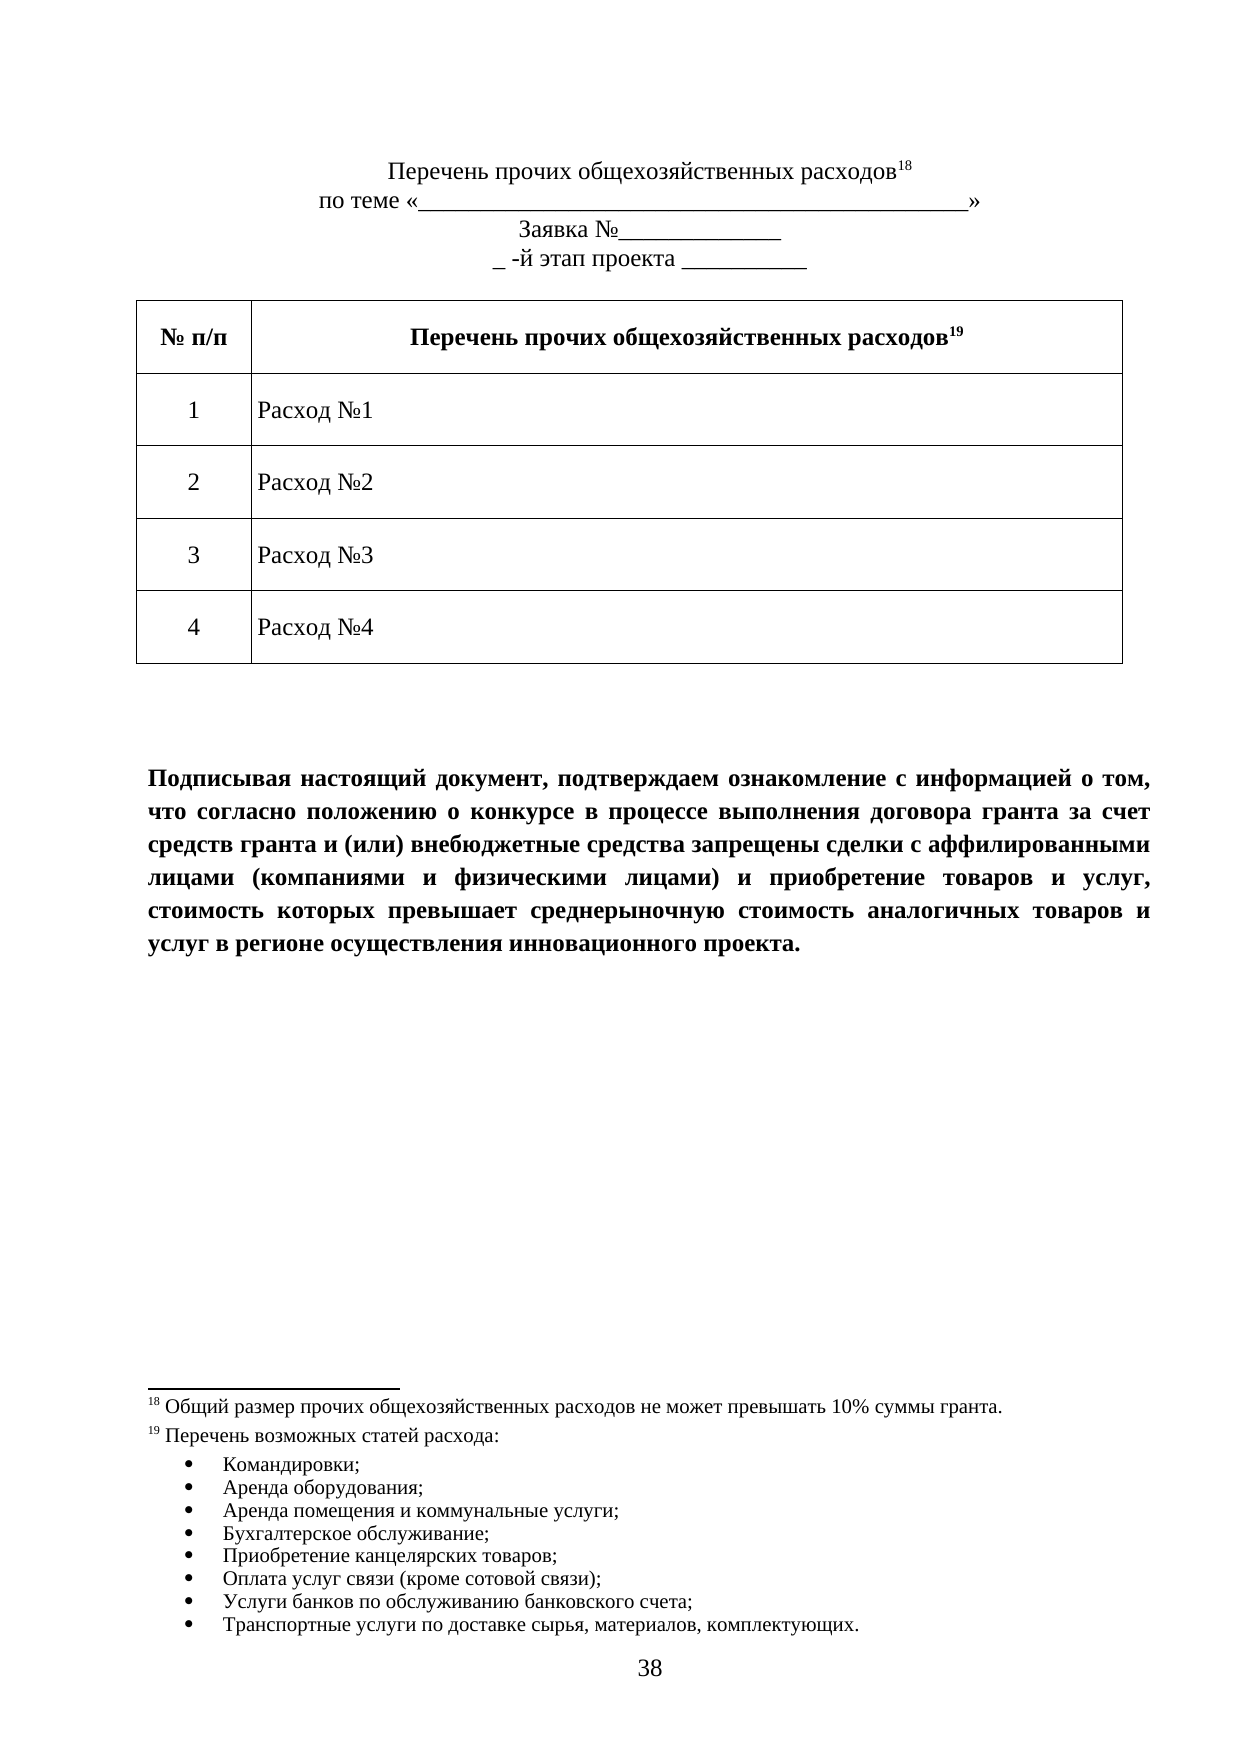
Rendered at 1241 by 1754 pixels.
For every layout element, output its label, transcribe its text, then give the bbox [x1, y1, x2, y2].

text по теме «____________________________________________» [148, 185, 1152, 214]
table_cell Расход №2 [252, 446, 1122, 518]
table_header № п/п [137, 301, 251, 373]
text Подписывая настоящий документ, подтверждаем ознакомление с информацией о том, что согласно положению о конкурсе в процессе выполнения договора гранта за счет средств гранта и (или) внебюджетные средства запрещены сделки с аффилированными лицами (компаниями и физическими лицами) и приобретение товаров и услуг, стоимость которых превышает среднерыночную стоимость аналогичных товаров и услуг в регионе осуществления инновационного проекта. [148, 763, 1152, 957]
table_cell Расход №4 [252, 591, 1122, 663]
table_cell Расход №1 [252, 374, 1122, 445]
text _ -й этап проекта __________ [148, 243, 1152, 271]
table_cell 4 [137, 591, 251, 663]
table_header Перечень прочих общехозяйственных расходов [252, 301, 1122, 373]
table_cell Расход №3 [252, 519, 1122, 590]
table_cell 3 [137, 519, 251, 590]
table_cell 2 [137, 446, 251, 518]
text Заявка №_____________ [148, 214, 1152, 243]
text Перечень прочих общехозяйственных расходов [148, 156, 1152, 185]
table_cell 1 [137, 374, 251, 445]
